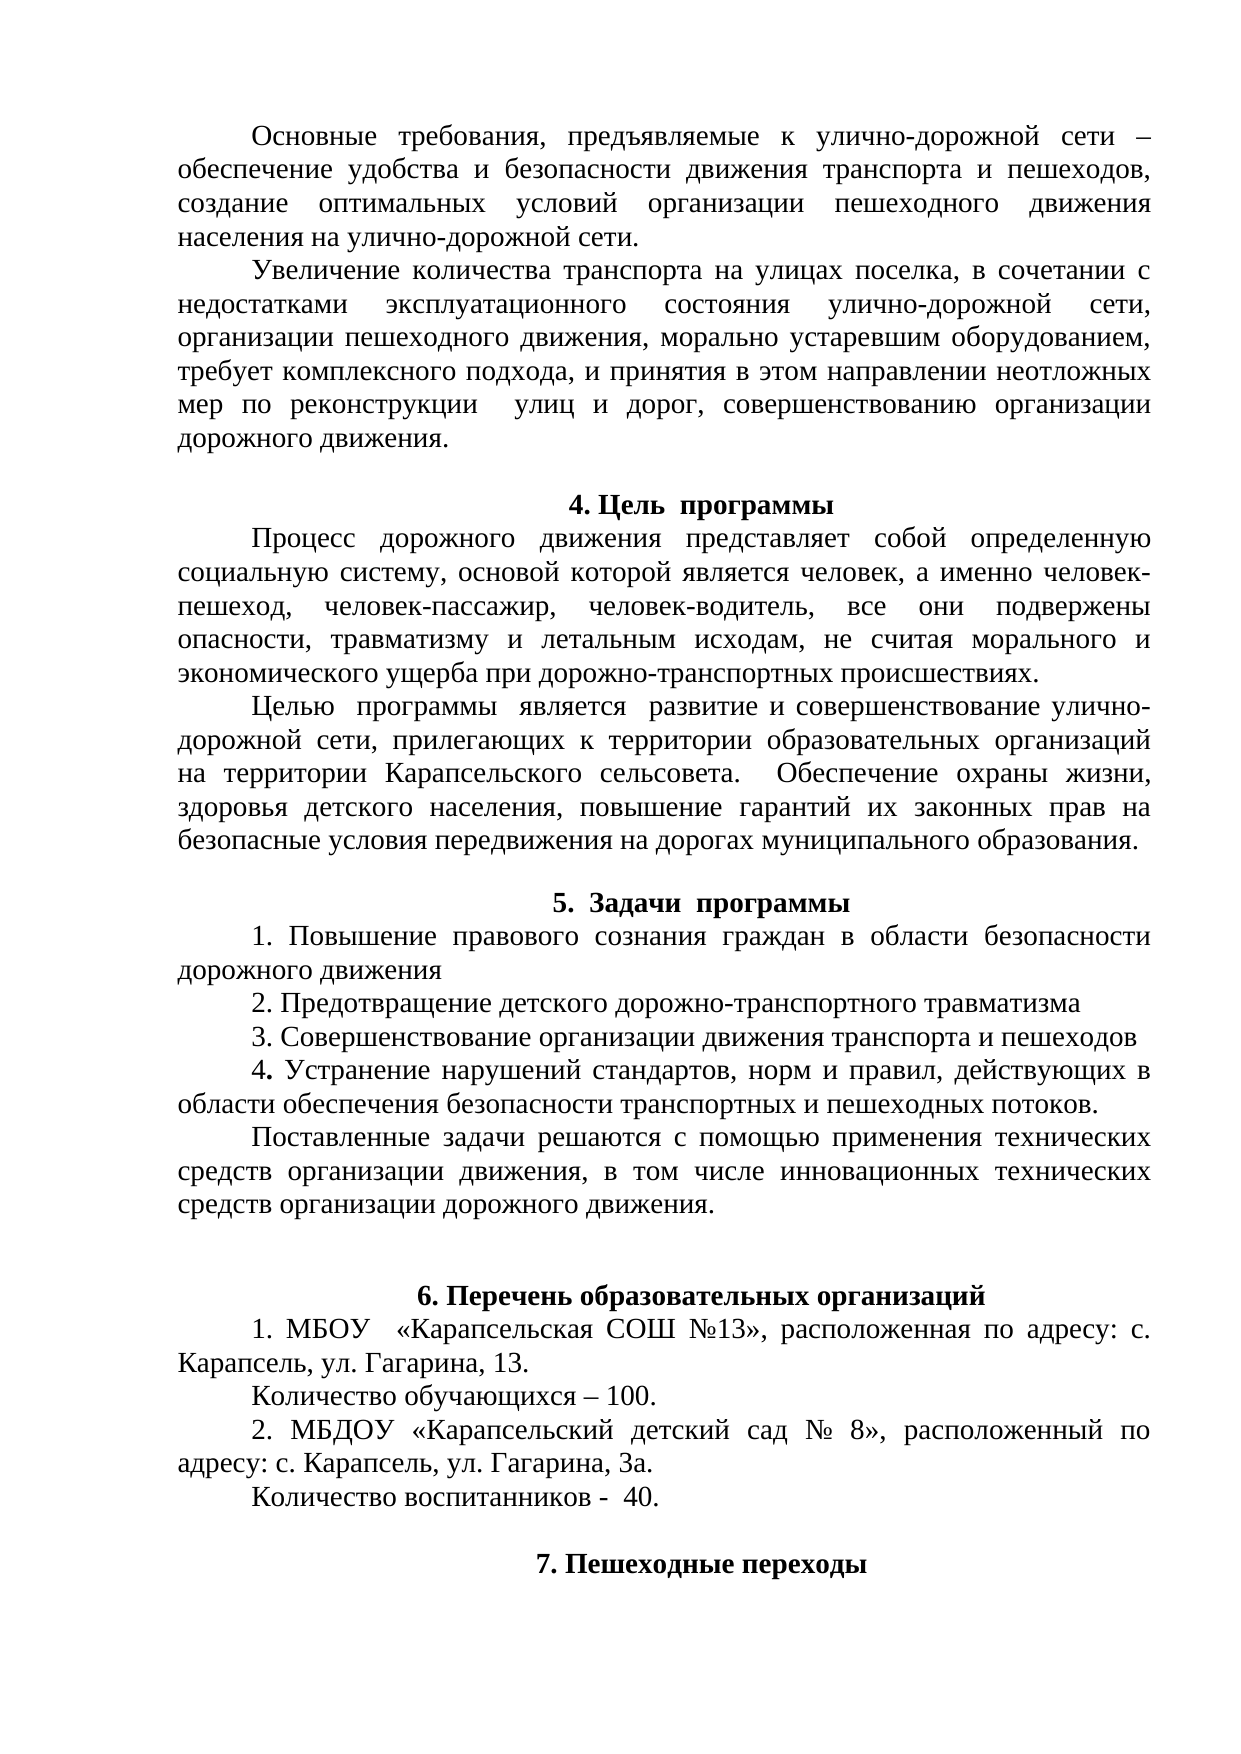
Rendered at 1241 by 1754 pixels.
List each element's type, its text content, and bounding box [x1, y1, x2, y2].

text 1. Повышение правового сознания граждан в области безопасности дорожного движения [177, 918, 1152, 985]
text Увеличение количества транспорта на улицах поселка, в сочетании с недостатками эксплуатационного состояния улично-дорожной сети, организации пешеходного движения, морально устаревшим оборудованием, требует комплексного подхода, и принятия в этом направлении неотложных мер по реконструкции улиц и дорог, совершенствованию организации дорожного движения. [177, 252, 1152, 453]
text 5. Задачи программы [177, 885, 1152, 918]
text 6. Перечень образовательных организаций [177, 1278, 1152, 1311]
text 2. Предотвращение детского дорожно-транспортного травматизма [177, 985, 1152, 1019]
text 2. МБДОУ «Карапсельский детский сад № 8», расположенный по адресу: с. Карапсель, ул. Гагарина, 3а. [177, 1412, 1152, 1479]
text 4. Устранение нарушений стандартов, норм и правил, действующих в области обеспечения безопасности транспортных и пешеходных потоков. [177, 1052, 1152, 1119]
text Количество воспитанников - 40. [177, 1479, 1152, 1512]
text Количество обучающихся – 100. [177, 1378, 1152, 1412]
text Основные требования, предъявляемые к улично-дорожной сети – обеспечение удобства и безопасности движения транспорта и пешеходов, создание оптимальных условий организации пешеходного движения населения на улично-дорожной сети. [177, 118, 1152, 252]
text 3. Совершенствование организации движения транспорта и пешеходов [177, 1019, 1152, 1052]
text 1. МБОУ «Карапсельская СОШ №13», расположенная по адресу: с. Карапсель, ул. Гагарина, 13. [177, 1311, 1152, 1378]
text Поставленные задачи решаются с помощью применения технических средств организации движения, в том числе инновационных технических средств организации дорожного движения. [177, 1119, 1152, 1220]
text 7. Пешеходные переходы [177, 1546, 1152, 1579]
text Целью программы является развитие и совершенствование улично-дорожной сети, прилегающих к территории образовательных организаций на территории Карапсельского сельсовета. Обеспечение охраны жизни, здоровья детского населения, повышение гарантий их законных прав на безопасные условия передвижения на дорогах муниципального образования. [177, 688, 1152, 856]
text 4. Цель программы [177, 487, 1152, 521]
text Процесс дорожного движения представляет собой определенную социальную систему, основой которой является человек, а именно человек-пешеход, человек-пассажир, человек-водитель, все они подвержены опасности, травматизму и летальным исходам, не считая морального и экономического ущерба при дорожно-транспортных происшествиях. [177, 521, 1152, 688]
